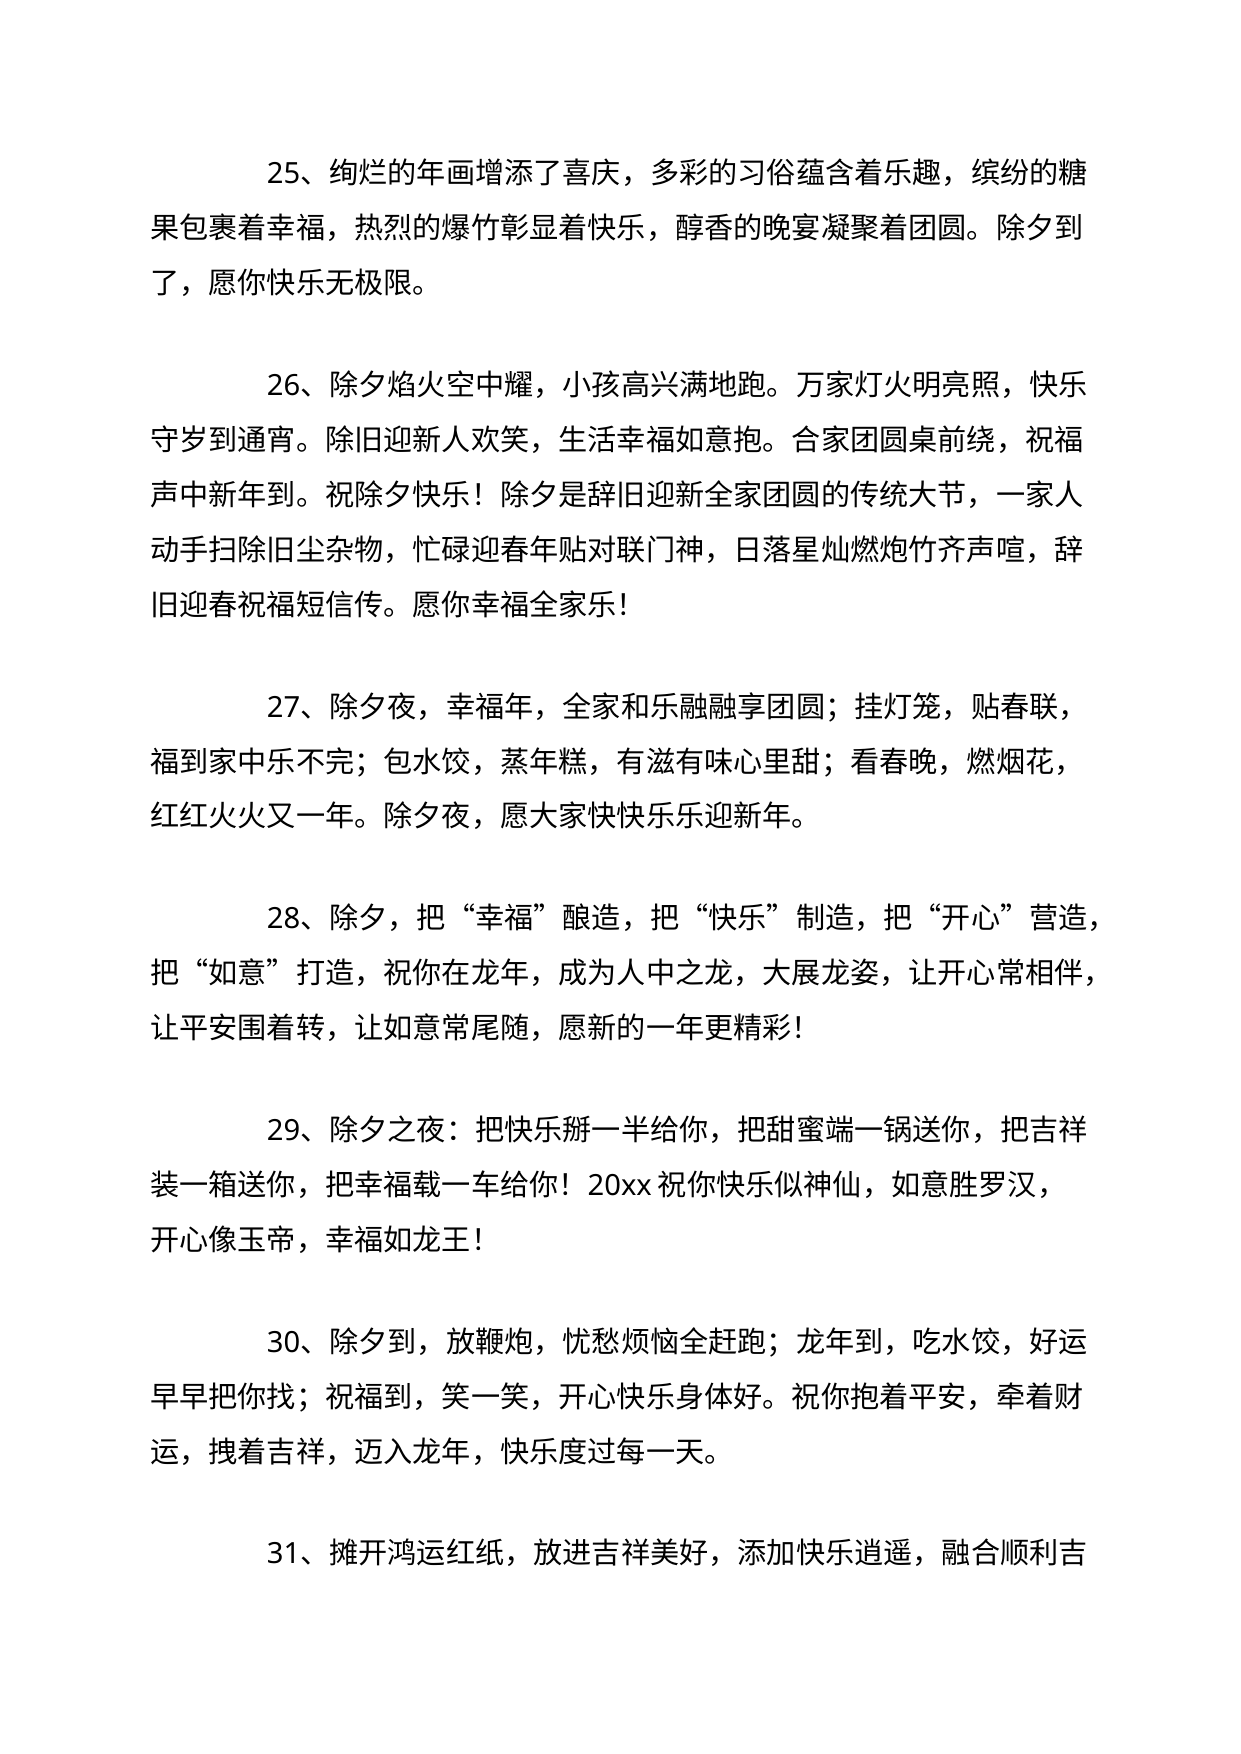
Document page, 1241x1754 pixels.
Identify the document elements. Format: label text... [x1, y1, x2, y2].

text 29、除夕之夜：把快乐掰一半给你，把甜蜜端一锅送你，把吉祥装一箱送你，把幸福载一车给你！20xx祝你快乐似神仙，如意胜罗汉，开心像玉帝，幸福如龙王！ [150, 1106, 1090, 1259]
text 25、绚烂的年画增添了喜庆，多彩的习俗蕴含着乐趣，缤纷的糖果包裹着幸福，热烈的爆竹彰显着快乐，醇香的晚宴凝聚着团圆。除夕到了，愿你快乐无极限。 [150, 150, 1090, 302]
text 27、除夕夜，幸福年，全家和乐融融享团圆；挂灯笼，贴春联，福到家中乐不完；包水饺，蒸年糕，有滋有味心里甜；看春晚，燃烟花，红红火火又一年。除夕夜，愿大家快快乐乐迎新年。 [150, 683, 1090, 835]
text 26、除夕焰火空中耀，小孩高兴满地跑。万家灯火明亮照，快乐守岁到通宵。除旧迎新人欢笑，生活幸福如意抱。合家团圆桌前绕，祝福声中新年到。祝除夕快乐！除夕是辞旧迎新全家团圆的传统大节，一家人动手扫除旧尘杂物，忙碌迎春年贴对联门神，日落星灿燃炮竹齐声喧，辞旧迎春祝福短信传。愿你幸福全家乐！ [150, 362, 1090, 624]
text 30、除夕到，放鞭炮，忧愁烦恼全赶跑；龙年到，吃水饺，好运早早把你找；祝福到，笑一笑，开心快乐身体好。祝你抱着平安，牵着财运，拽着吉祥，迈入龙年，快乐度过每一天。 [150, 1318, 1090, 1470]
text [150, 1530, 1090, 1572]
text 28、除夕，把“幸福”酿造，把“快乐”制造，把“开心”营造，把“如意”打造，祝你在龙年，成为人中之龙，大展龙姿，让开心常相伴，让平安围着转，让如意常尾随，愿新的一年更精彩！ [150, 895, 1090, 1047]
